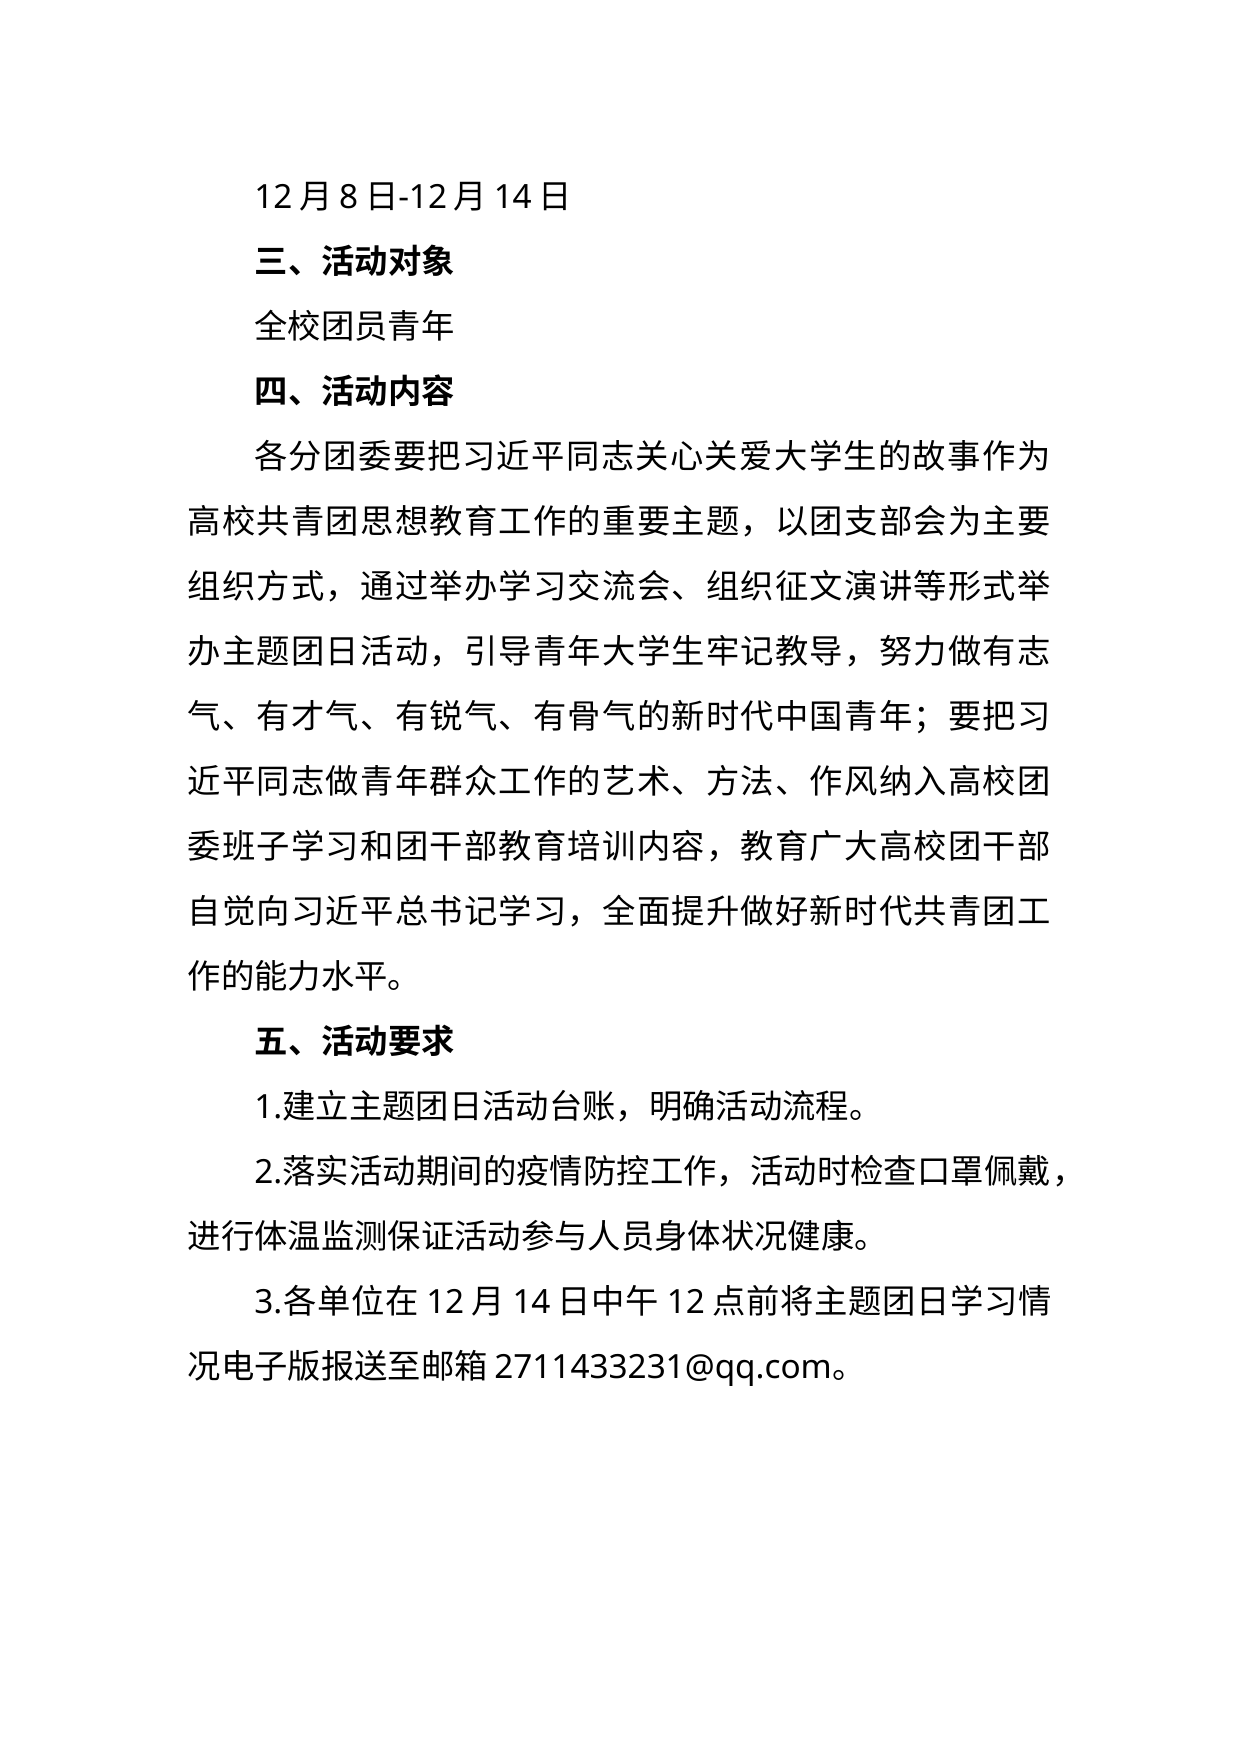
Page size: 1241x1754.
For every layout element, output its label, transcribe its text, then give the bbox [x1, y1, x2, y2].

text 各分团委要把习近平同志关心关爱大学生的故事作为高校共青团思想教育工作的重要主题，以团支部会为主要组织方式，通过举办学习交流会、组织征文演讲等形式举办主题团日活动，引导青年大学生牢记教导，努力做有志气、有才气、有锐气、有骨气的新时代中国青年；要把习近平同志做青年群众工作的艺术、方法、作风纳入高校团委班子学习和团干部教育培训内容，教育广大高校团干部自觉向习近平总书记学习，全面提升做好新时代共青团工作的能力水平。 [187, 422, 1053, 1007]
text 2.落实活动期间的疫情防控工作，活动时检查口罩佩戴，进行体温监测保证活动参与人员身体状况健康。 [187, 1137, 1053, 1267]
text 3.各单位在12月14日中午12点前将主题团日学习情况电子版报送至邮箱2711433231@qq.com。 [187, 1267, 1053, 1397]
text 三、活动对象 [187, 227, 1053, 292]
text 全校团员青年 [187, 292, 1053, 357]
text 五、活动要求 [187, 1007, 1053, 1072]
text 12月8日-12月14日 [187, 162, 1053, 227]
text 四、活动内容 [187, 357, 1053, 422]
text 1.建立主题团日活动台账，明确活动流程。 [187, 1072, 1053, 1137]
